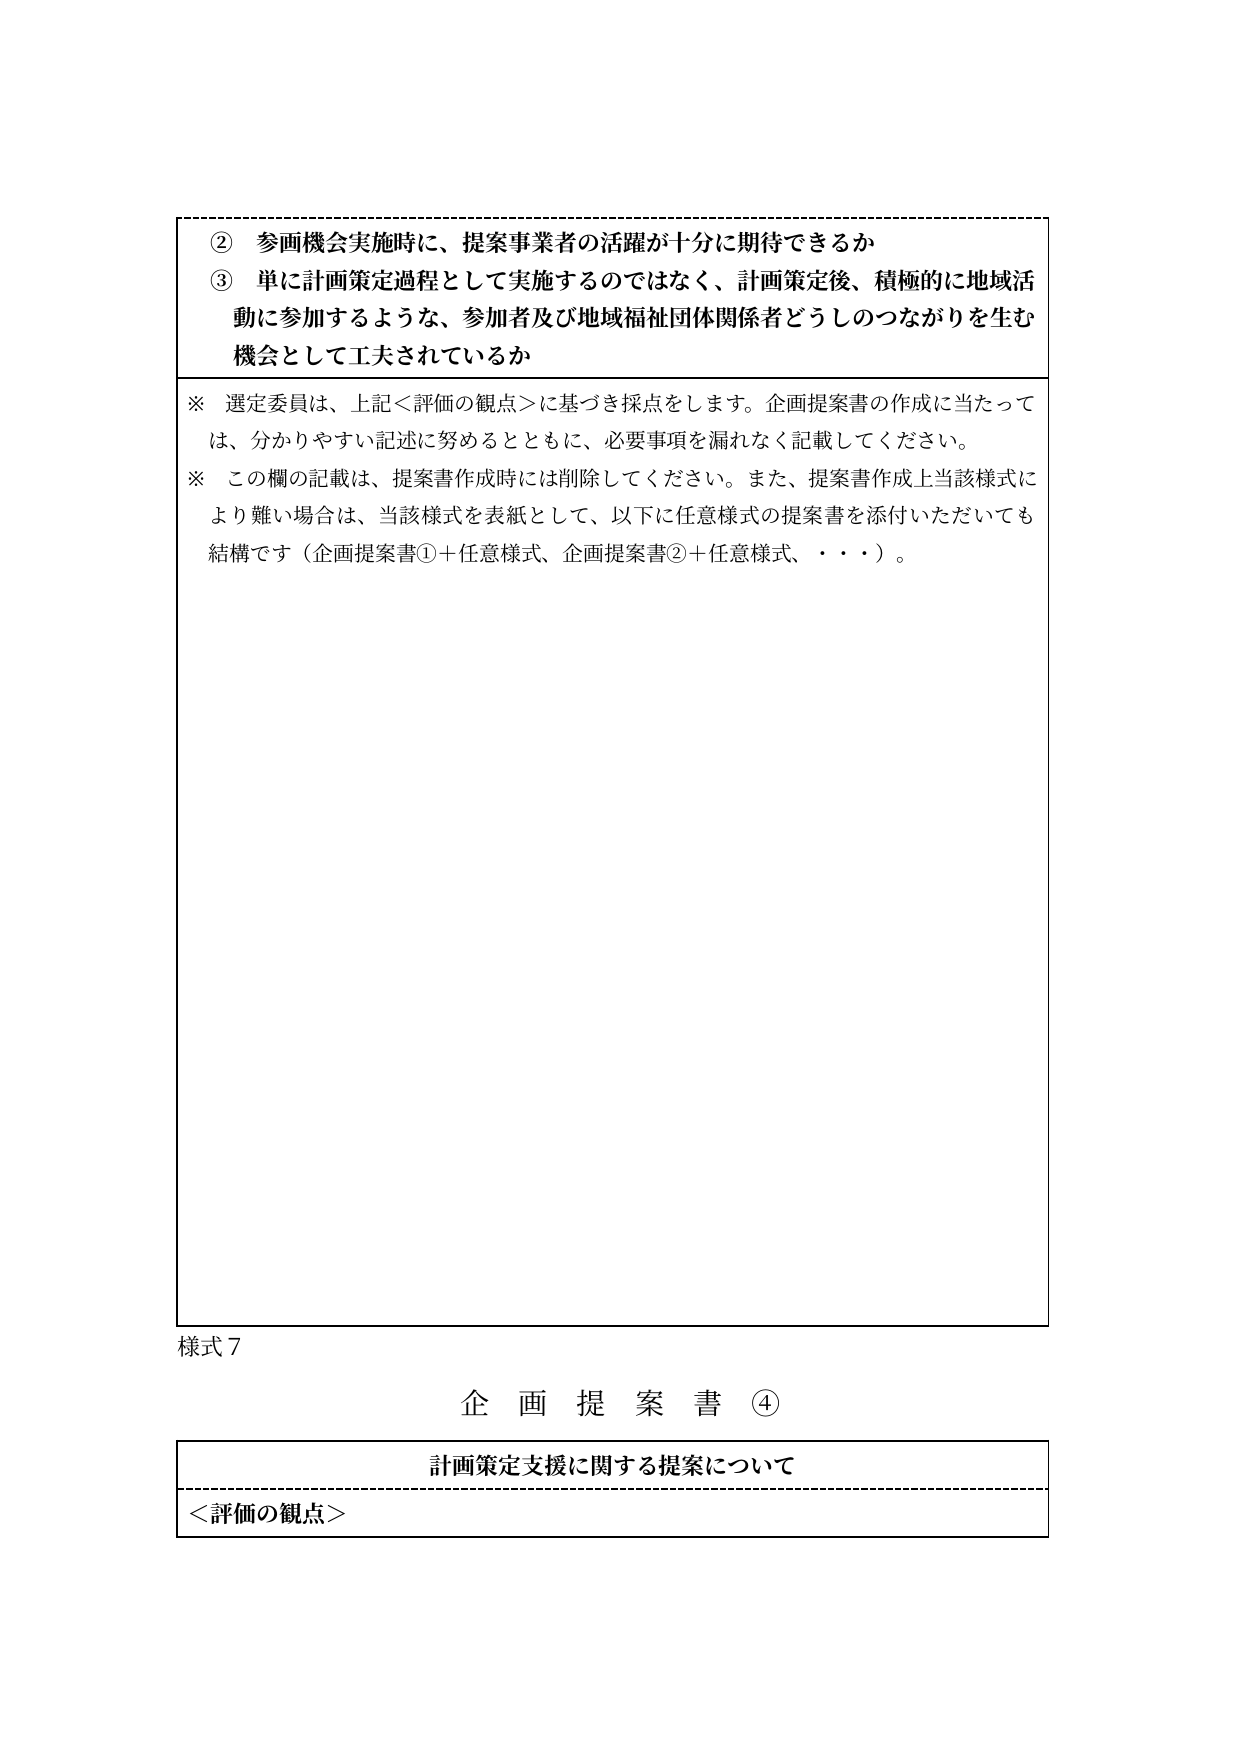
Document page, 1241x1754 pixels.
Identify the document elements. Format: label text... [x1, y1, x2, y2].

text 様式７ [177, 1327, 1063, 1364]
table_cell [178, 1488, 1048, 1536]
text 企 画 提 案 書 ④ [177, 1364, 1063, 1439]
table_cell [178, 379, 1048, 1325]
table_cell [178, 217, 1048, 377]
table_header 計画策定支援に関する提案について [178, 1442, 1048, 1488]
